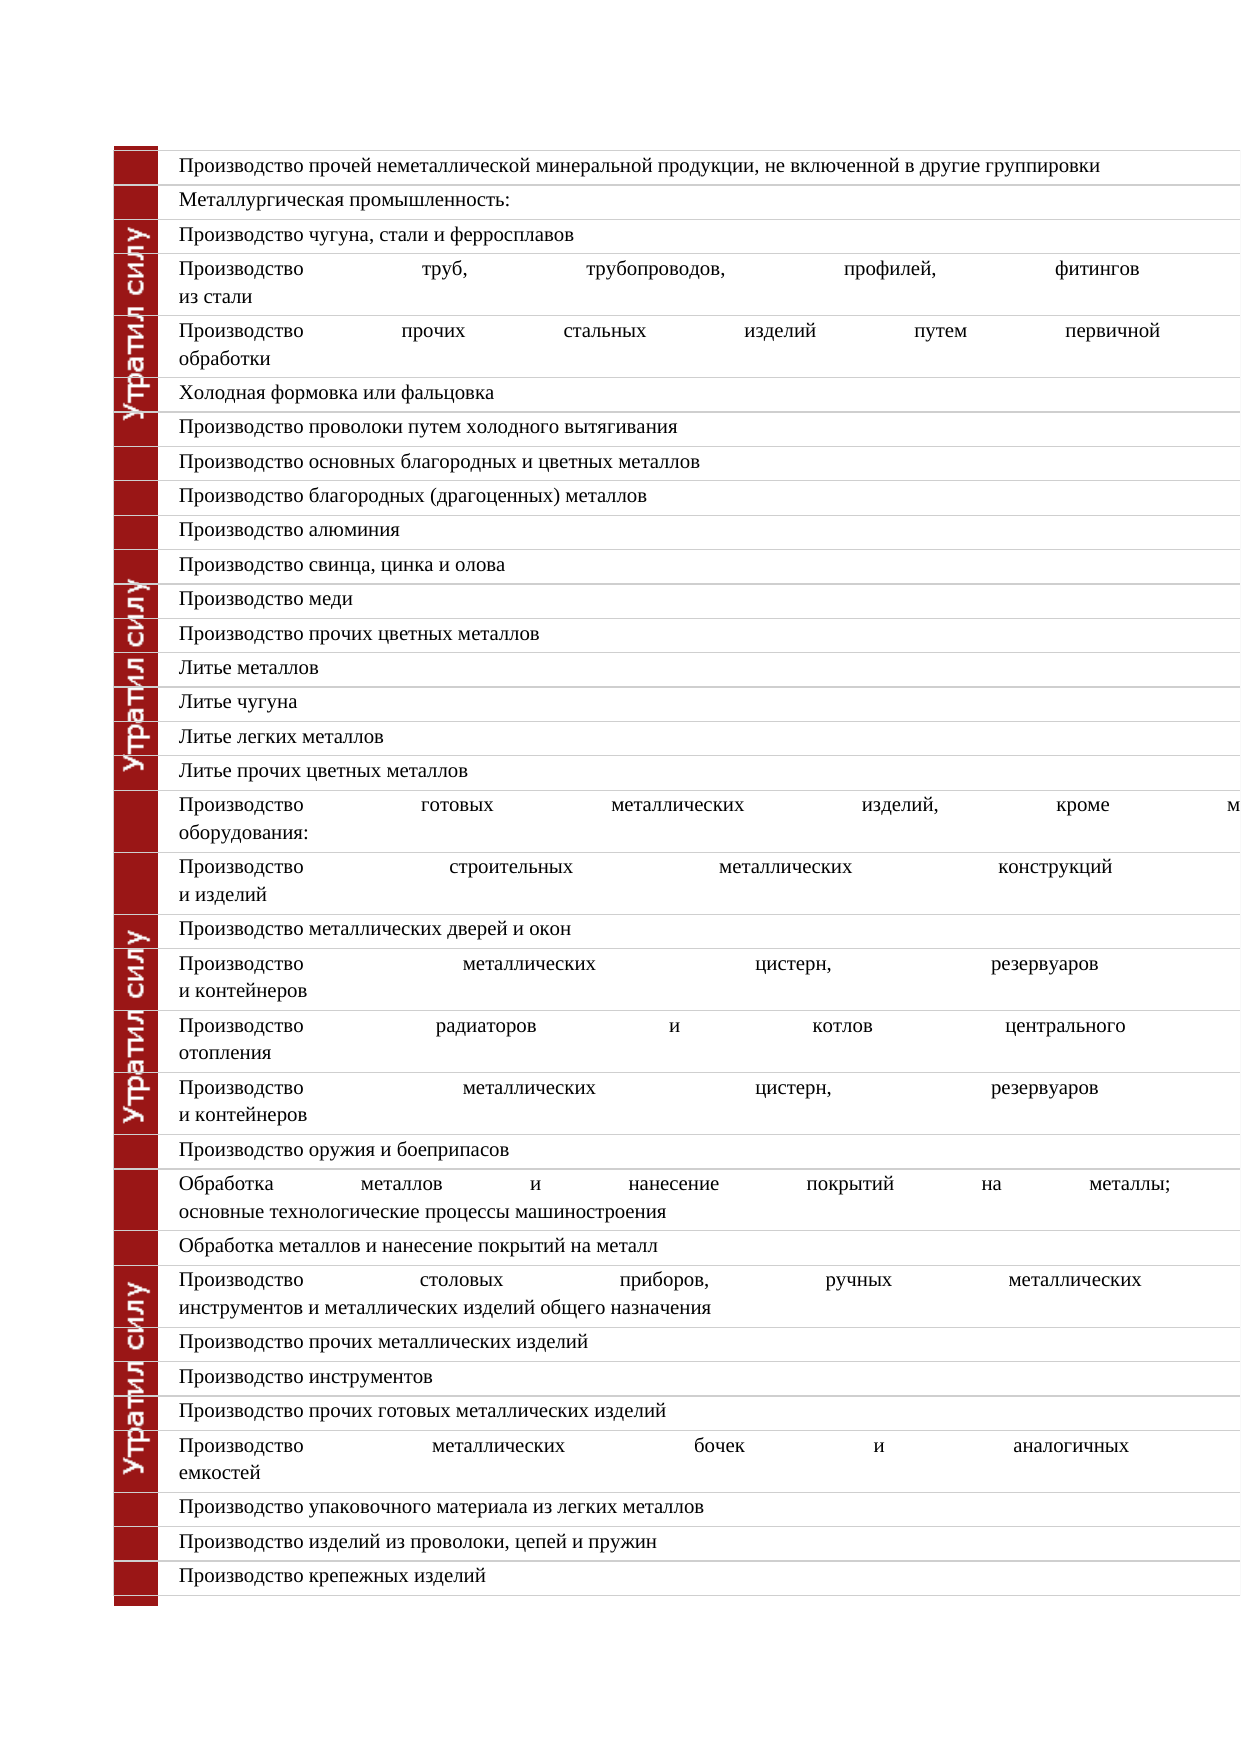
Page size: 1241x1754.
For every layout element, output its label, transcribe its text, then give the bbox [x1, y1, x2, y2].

table_cell Производство благородных (драгоценных) металлов [114, 481, 1240, 514]
table_cell Производство меди [114, 585, 1240, 618]
table_cell Производство прочих стальных изделий путем первичной обработки [114, 316, 1240, 377]
table_cell Производство свинца, цинка и олова [114, 550, 1240, 583]
table_cell Производство строительных металлических конструкций и изделий [114, 853, 1240, 913]
table_cell Литье металлов [114, 653, 1240, 686]
table_cell Литье легких металлов [114, 722, 1240, 755]
table_cell Производство изделий из проволоки, цепей и пружин [114, 1527, 1240, 1560]
table_cell Производство готовых металлических изделий, кроме машин и оборудования: [114, 791, 1240, 852]
table_cell Производство радиаторов и котлов центрального отопления [114, 1011, 1240, 1072]
table_cell Производство крепежных изделий [114, 1562, 1240, 1595]
picture [114, 146, 158, 150]
table_cell Производство столовых приборов, ручных металлических инструментов и металлических изделий общего назначения [114, 1266, 1240, 1327]
table_cell Производство инструментов [114, 1362, 1240, 1395]
table_cell Производство прочих металлических изделий [114, 1328, 1240, 1361]
table_cell Металлургическая промышленность: [114, 186, 1240, 219]
table_cell Производство металлических дверей и окон [114, 915, 1240, 948]
picture [114, 1596, 158, 1606]
table_cell Производство упаковочного материала из легких металлов [114, 1493, 1240, 1526]
table_cell Обработка металлов и нанесение покрытий на металл [114, 1231, 1240, 1264]
table_cell Обработка металлов и нанесение покрытий на металлы; основные технологические процессы машиностроения [114, 1170, 1240, 1230]
table_cell Производство основных благородных и цветных металлов [114, 447, 1240, 480]
table_cell Производство проволоки путем холодного вытягивания [114, 413, 1240, 446]
table_cell Литье чугуна [114, 688, 1240, 721]
table_cell Холодная формовка или фальцовка [114, 378, 1240, 411]
table_cell Производство прочих готовых металлических изделий [114, 1397, 1240, 1430]
table_cell Производство чугуна, стали и ферросплавов [114, 220, 1240, 253]
table_cell Литье прочих цветных металлов [114, 756, 1240, 789]
table_cell Производство прочей неметаллической минеральной продукции, не включенной в другие группировки [114, 151, 1240, 184]
table_cell Производство оружия и боеприпасов [114, 1135, 1240, 1168]
table_cell Производство алюминия [114, 516, 1240, 549]
table_cell Производство металлических цистерн, резервуаров и контейнеров [114, 949, 1240, 1010]
table_cell Производство труб, трубопроводов, профилей, фитингов из стали [114, 254, 1240, 315]
table_cell Производство прочих цветных металлов [114, 619, 1240, 652]
table_cell Производство металлических цистерн, резервуаров и контейнеров [114, 1073, 1240, 1134]
table_cell Производство металлических бочек и аналогичных емкостей [114, 1431, 1240, 1492]
